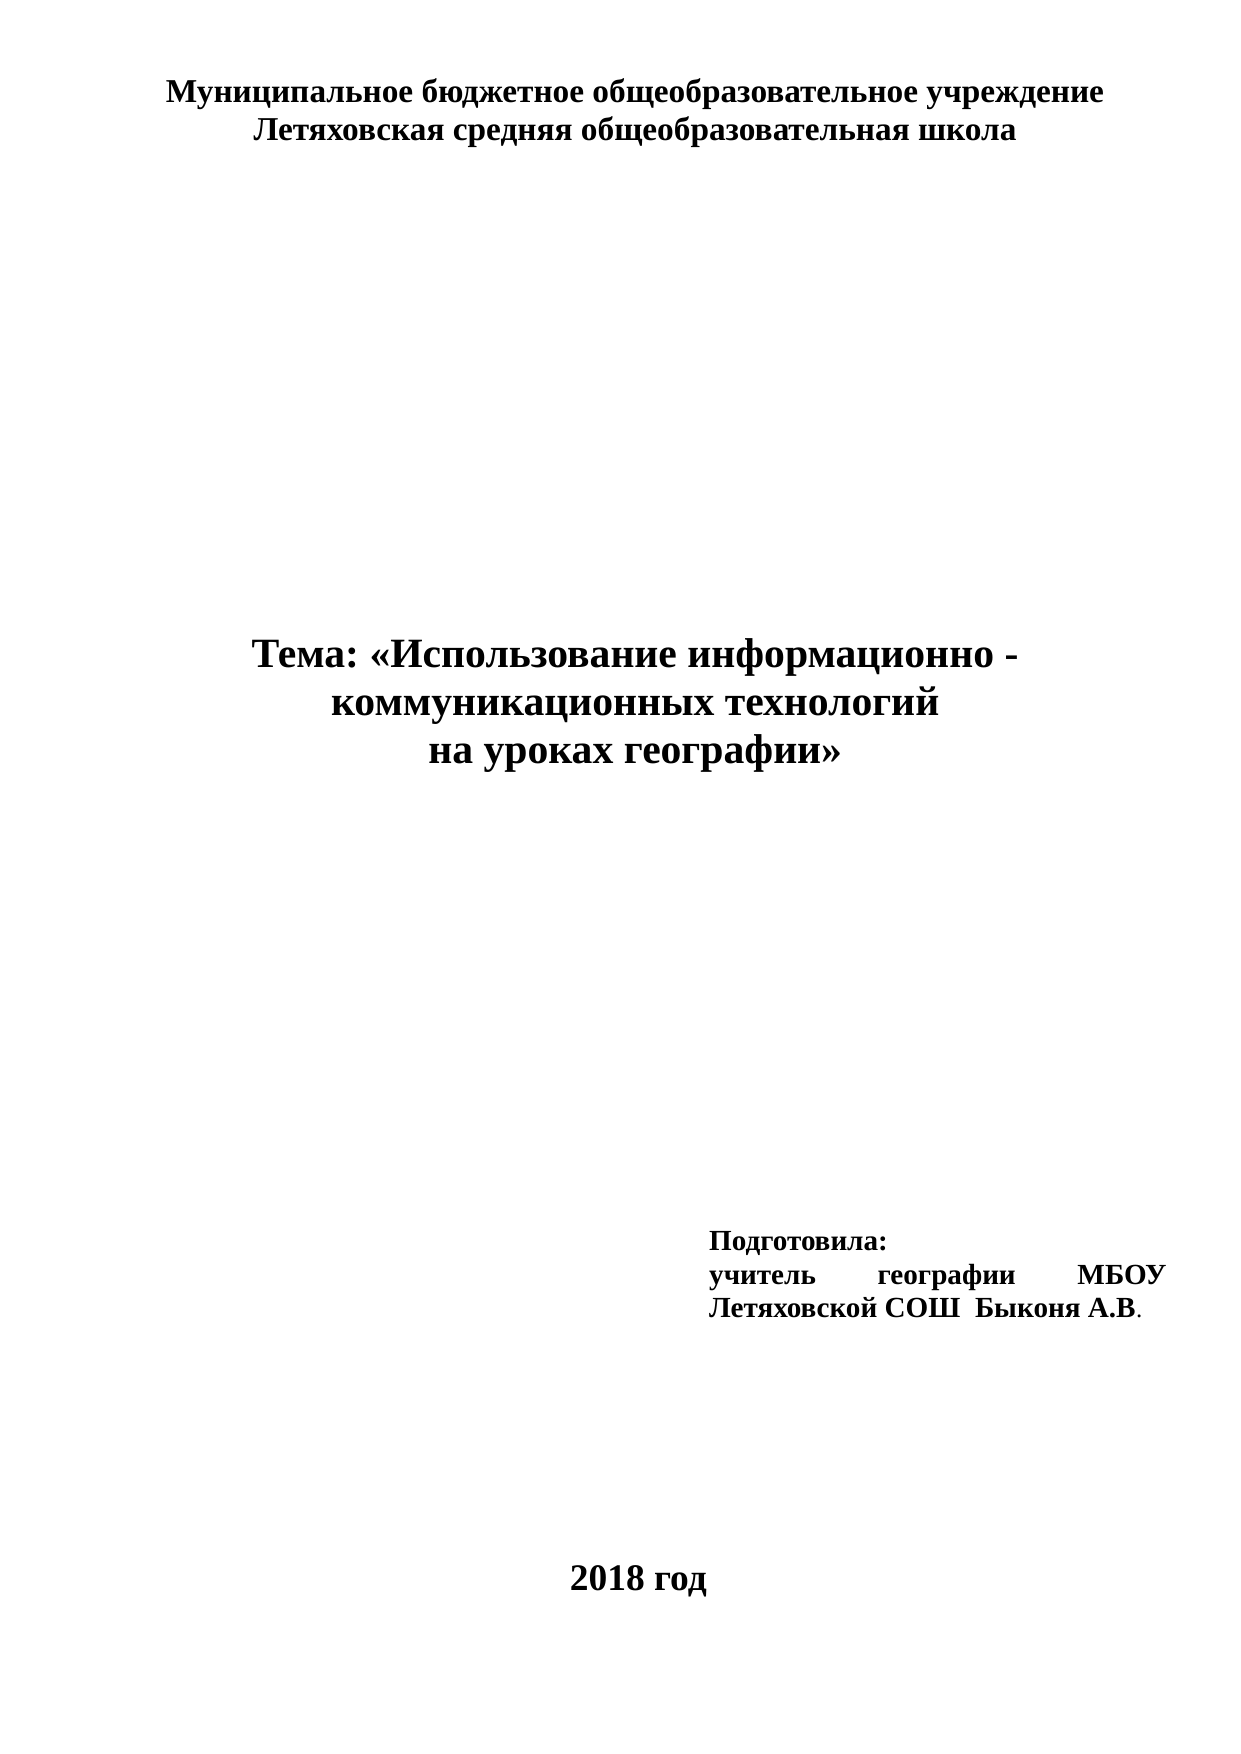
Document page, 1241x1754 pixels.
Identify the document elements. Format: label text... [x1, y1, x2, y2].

subtitle 2018 год [103, 1556, 1167, 1599]
subtitle Муниципальное бюджетное общеобразовательное учреждение [103, 71, 1167, 109]
subtitle Подготовила: [709, 1223, 1167, 1257]
subtitle Тема: «Использование информационно - коммуникационных технологий [103, 628, 1167, 724]
subtitle учитель географии МБОУ Летяховской СОШ Быконя А.В. [709, 1257, 1167, 1324]
subtitle на уроках географии» [103, 724, 1167, 772]
subtitle Летяховская средняя общеобразовательная школа [103, 109, 1167, 148]
